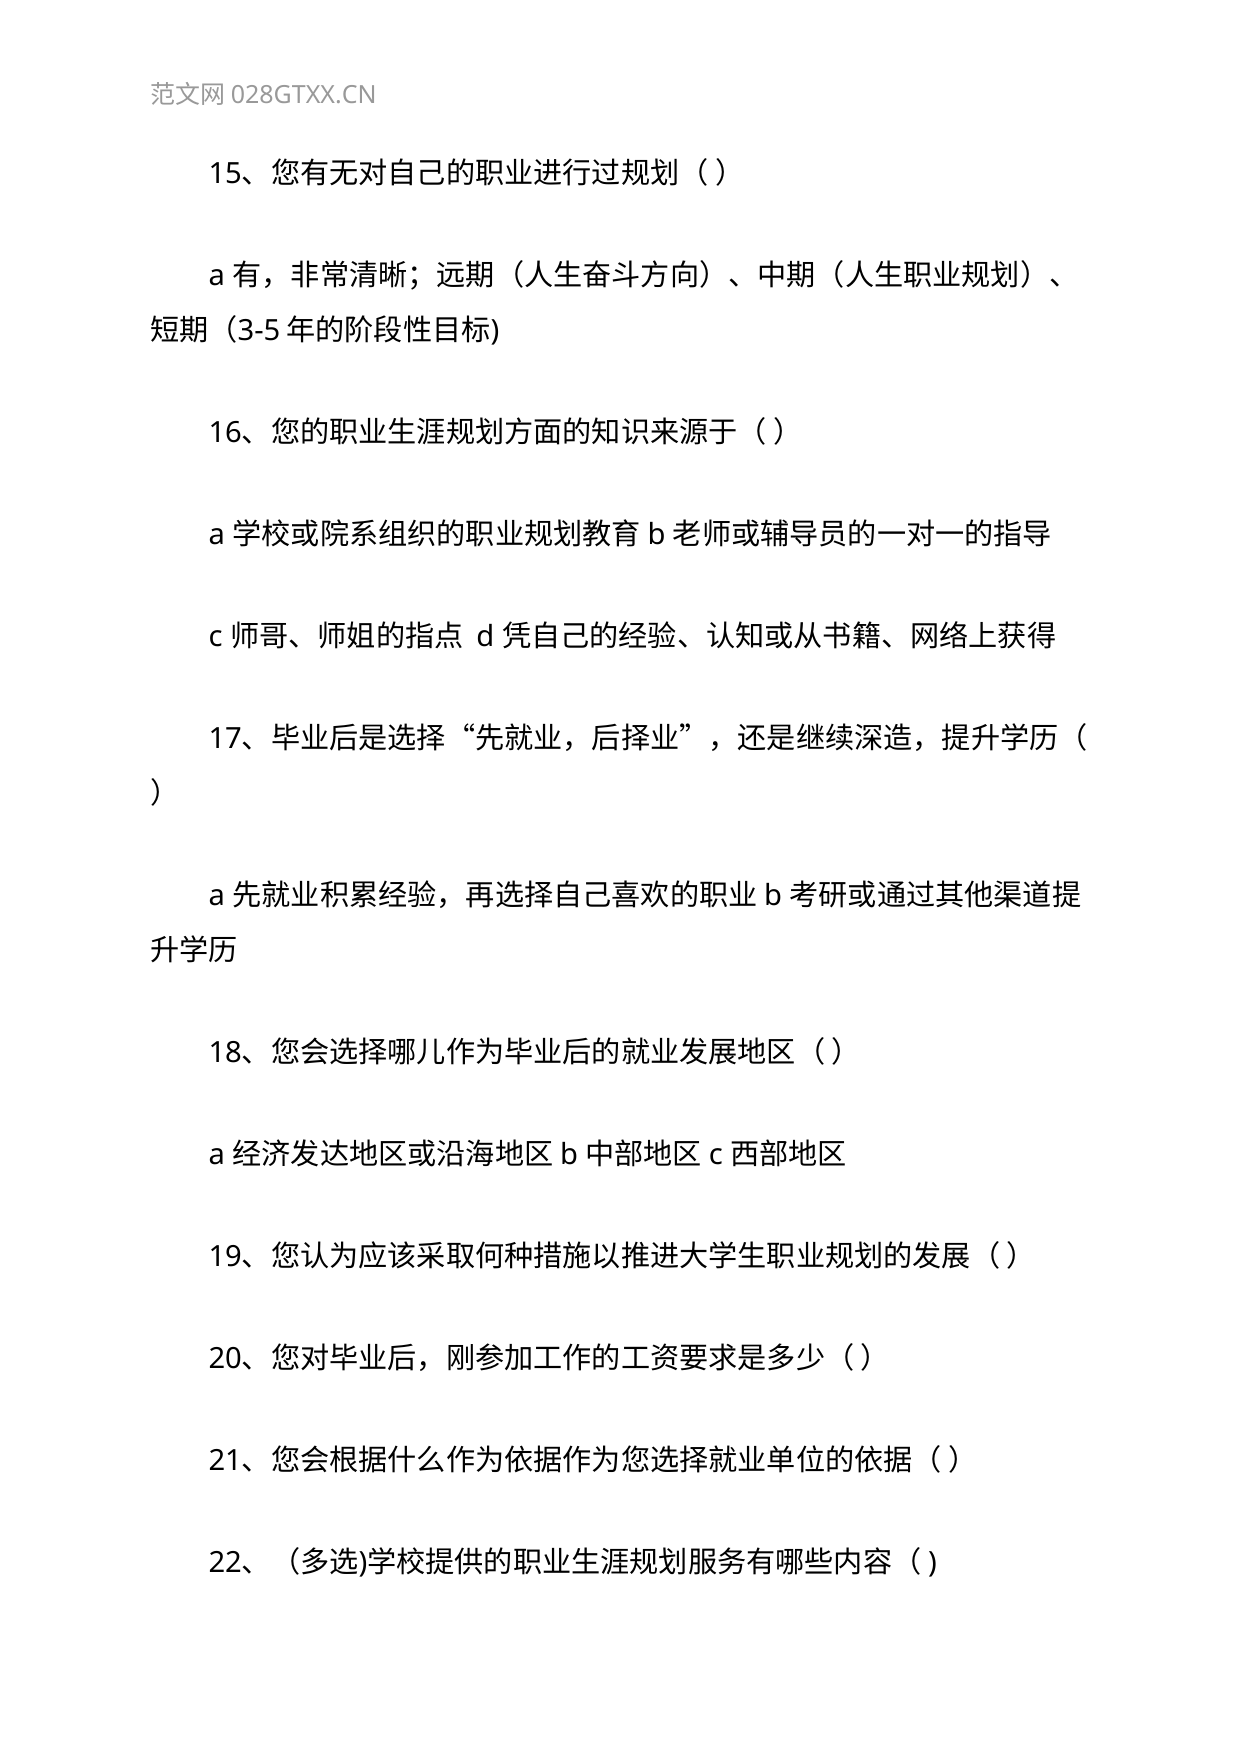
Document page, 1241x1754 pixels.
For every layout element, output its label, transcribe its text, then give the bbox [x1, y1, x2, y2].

text a 有，非常清晰；远期（人生奋斗方向）、中期（人生职业规划）、短期（3-5年的阶段性目标) [150, 252, 1090, 349]
text 19、您认为应该采取何种措施以推进大学生职业规划的发展（ ） [150, 1232, 1090, 1275]
text 20、您对毕业后，刚参加工作的工资要求是多少（ ） [150, 1334, 1090, 1377]
text 18、您会选择哪儿作为毕业后的就业发展地区（ ） [150, 1028, 1090, 1071]
text 22、（多选)学校提供的职业生涯规划服务有哪些内容（ ) [150, 1538, 1090, 1581]
text 21、您会根据什么作为依据作为您选择就业单位的依据（ ） [150, 1436, 1090, 1479]
text a 经济发达地区或沿海地区 b 中部地区 c 西部地区 [150, 1130, 1090, 1173]
text 17、毕业后是选择“先就业，后择业”，还是继续深造，提升学历（ ） [150, 715, 1090, 812]
text 15、您有无对自己的职业进行过规划（ ） [150, 150, 1090, 192]
text a 先就业积累经验，再选择自己喜欢的职业 b 考研或通过其他渠道提升学历 [150, 872, 1090, 969]
text c 师哥、师姐的指点 d 凭自己的经验、认知或从书籍、网络上获得 [150, 613, 1090, 655]
text a 学校或院系组织的职业规划教育 b 老师或辅导员的一对一的指导 [150, 511, 1090, 553]
text 16、您的职业生涯规划方面的知识来源于（ ） [150, 409, 1090, 451]
